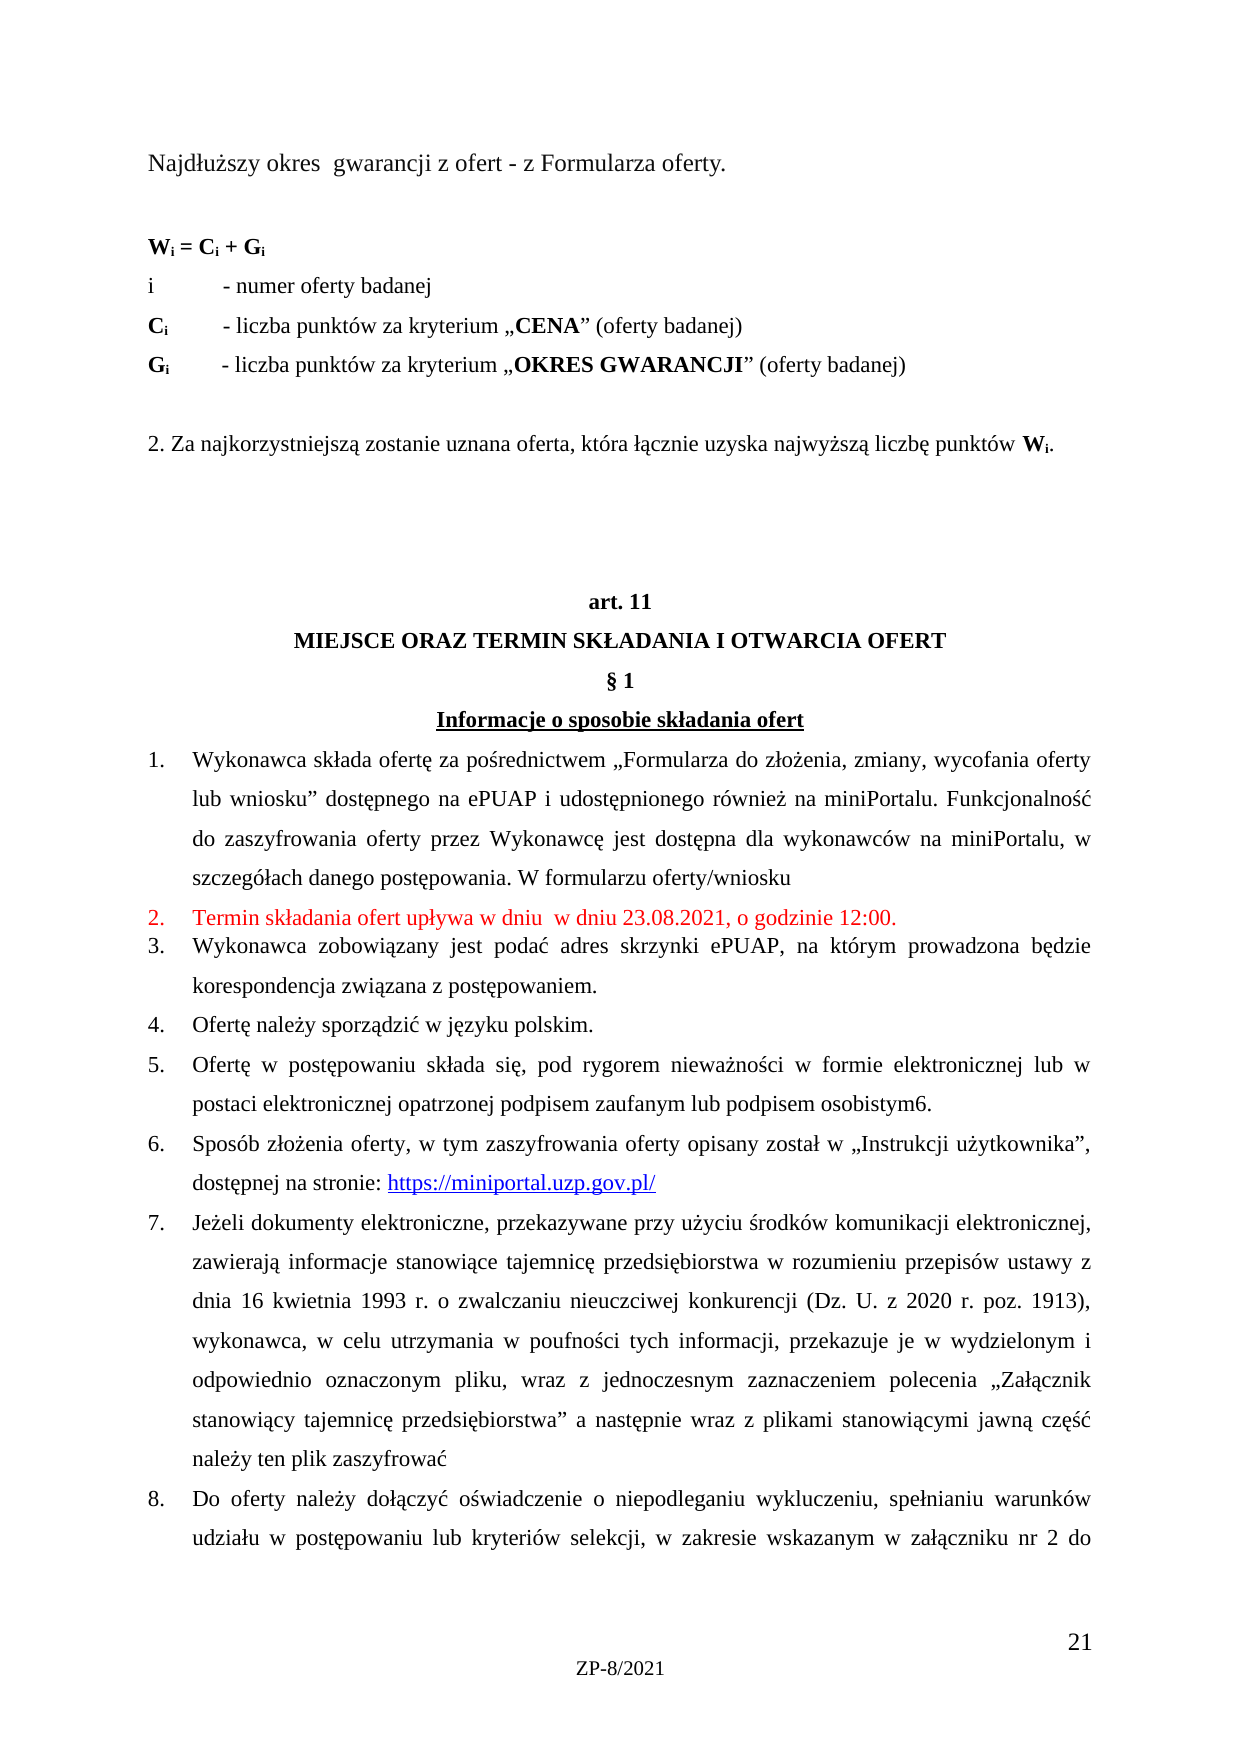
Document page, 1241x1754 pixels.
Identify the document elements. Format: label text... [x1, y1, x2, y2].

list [148, 1485, 1093, 1551]
text 2. Za najkorzystniejszą zostanie uznana oferta, która łącznie uzyska najwyższą liczbę punktów Wi. [148, 430, 1093, 456]
text Najdłuższy okres gwarancji z ofert - z Formularza oferty. [148, 148, 1093, 176]
text i - numer oferty badanej [148, 272, 1093, 298]
list Termin składania ofert upływa w dniu w dniu 23.08.2021, o godzinie 12:00. [148, 904, 1093, 930]
list Ofertę należy sporządzić w języku polskim. [148, 1011, 1093, 1038]
list Sposób złożenia oferty, w tym zaszyfrowania oferty opisany został w „Instrukcji użytkownika”, dostępnej na stronie: https://miniportal.uzp.gov.pl/ [148, 1130, 1093, 1196]
text Gi - liczba punktów za kryterium „OKRES GWARANCJI” (oferty badanej) [148, 351, 1093, 377]
text MIEJSCE ORAZ TERMIN SKŁADANIA I OTWARCIA OFERT [148, 627, 1093, 654]
text art. 11 [148, 588, 1093, 614]
text Informacje o sposobie składania ofert [148, 706, 1093, 733]
list Jeżeli dokumenty elektroniczne, przekazywane przy użyciu środków komunikacji elektronicznej, zawierają informacje stanowiące tajemnicę przedsiębiorstwa w rozumieniu przepisów ustawy z dnia 16 kwietnia 1993 r. o zwalczaniu nieuczciwej konkurencji (Dz. U. z 2020 r. poz. 1913), wykonawca, w celu utrzymania w poufności tych informacji, przekazuje je w wydzielonym i odpowiednio oznaczonym pliku, wraz z jednoczesnym zaznaczeniem polecenia „Załącznik stanowiący tajemnicę przedsiębiorstwa” a następnie wraz z plikami stanowiącymi jawną część należy ten plik zaszyfrować [148, 1209, 1093, 1472]
list Ofertę w postępowaniu składa się, pod rygorem nieważności w formie elektronicznej lub w postaci elektronicznej opatrzonej podpisem zaufanym lub podpisem osobistym6. [148, 1051, 1093, 1117]
text § 1 [148, 667, 1093, 693]
list Wykonawca zobowiązany jest podać adres skrzynki ePUAP, na którym prowadzona będzie korespondencja związana z postępowaniem. [148, 932, 1093, 998]
text Wi = Ci + Gi [148, 233, 1093, 259]
list Wykonawca składa ofertę za pośrednictwem „Formularza do złożenia, zmiany, wycofania oferty lub wniosku” dostępnego na ePUAP i udostępnionego również na miniPortalu. Funkcjonalność do zaszyfrowania oferty przez Wykonawcę jest dostępna dla wykonawców na miniPortalu, w szczegółach danego postępowania. W formularzu oferty/wniosku [148, 746, 1093, 891]
text Ci - liczba punktów za kryterium „CENA” (oferty badanej) [148, 312, 1093, 338]
